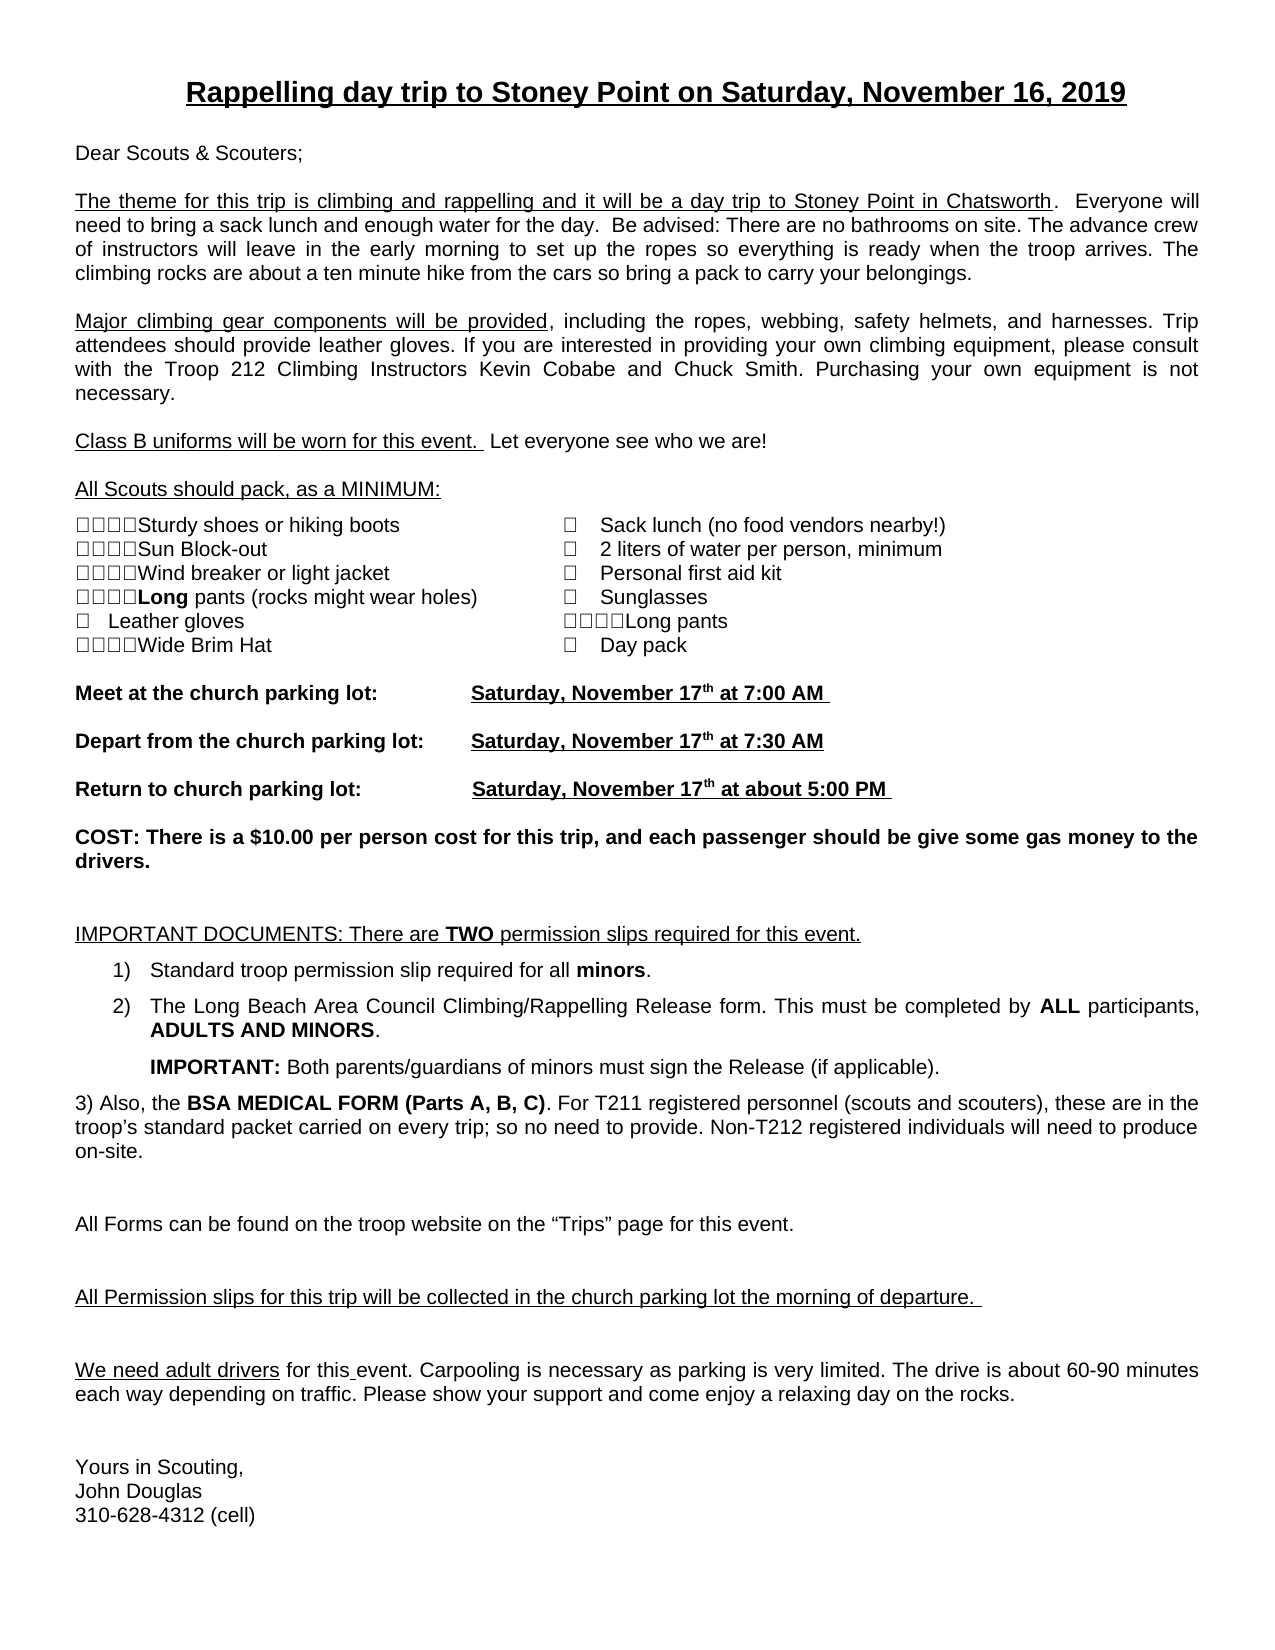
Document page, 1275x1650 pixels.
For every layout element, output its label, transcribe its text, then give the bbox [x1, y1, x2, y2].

text Class B uniforms will be worn for this event. Let everyone see who we are! [75, 429, 1200, 453]
list Depart from the church parking lot: Saturday, November 17th at 7:30 AM [75, 729, 1200, 753]
text All Forms can be found on the troop website on the “Trips” page for this event. [75, 1212, 1200, 1236]
text 310-628-4312 (cell) [75, 1503, 1200, 1527]
text 3) Also, the BSA MEDICAL FORM (Parts A, B, C). For T211 registered personnel (scouts and scouters), these are in the troop’s standard packet carried on every trip; so no need to provide. Non-T212 registered individuals will need to produce on-site. [75, 1091, 1200, 1163]
list Sun Block-out  2 liters of water per person, minimum [75, 537, 1200, 561]
text Dear Scouts & Scouters; [75, 141, 1200, 165]
list Return to church parking lot: Saturday, November 17th at about 5:00 PM [75, 777, 1200, 801]
list The Long Beach Area Council Climbing/Rappelling Release form. This must be completed by ALL participants, ADULTS AND MINORS. [112, 994, 1200, 1042]
text We need adult drivers for this event. Carpooling is necessary as parking is very limited. The drive is about 60-90 minutes each way depending on traffic. Please show your support and come enjoy a relaxing day on the rocks. [75, 1358, 1200, 1406]
list Wind breaker or light jacket  Personal first aid kit [75, 561, 1200, 585]
list Long pants (rocks might wear holes)  Sunglasses [75, 585, 1200, 609]
list Meet at the church parking lot: Saturday, November 17th at 7:00 AM [75, 681, 1200, 705]
text IMPORTANT DOCUMENTS: There are TWO permission slips required for this event. [75, 921, 1200, 945]
text Yours in Scouting, [75, 1455, 1200, 1479]
text IMPORTANT: Both parents/guardians of minors must sign the Release (if applicable). [150, 1055, 1200, 1079]
list Sturdy shoes or hiking boots  Sack lunch (no food vendors nearby!) [75, 513, 1200, 537]
list Wide Brim Hat  Day pack [75, 633, 1200, 657]
text The theme for this trip is climbing and rappelling and it will be a day trip to Stoney Point in Chatsworth. Everyone will need to bring a sack lunch and enough water for the day. Be advised: There are no bathrooms on site. The advance crew of instructors will leave in the early morning to set up the ropes so everything is ready when the troop arrives. The climbing rocks are about a ten minute hike from the cars so bring a pack to carry your belongings. [75, 189, 1200, 285]
text All Permission slips for this trip will be collected in the church parking lot the morning of departure. [75, 1285, 1200, 1309]
subtitle Rappelling day trip to Stoney Point on Saturday, November 16, 2019 [112, 75, 1200, 108]
text COST: There is a $10.00 per person cost for this trip, and each passenger should be give some gas money to the drivers. [75, 824, 1200, 872]
text All Scouts should pack, as a MINIMUM: [75, 477, 1200, 501]
list Standard troop permission slip required for all minors. [112, 958, 1200, 982]
list  Leather gloves Long pants [75, 609, 1200, 633]
text Major climbing gear components will be provided, including the ropes, webbing, safety helmets, and harnesses. Trip attendees should provide leather gloves. If you are interested in providing your own climbing equipment, please consult with the Troop 212 Climbing Instructors Kevin Cobabe and Chuck Smith. Purchasing your own equipment is not necessary. [75, 309, 1200, 405]
text John Douglas [75, 1479, 1200, 1503]
